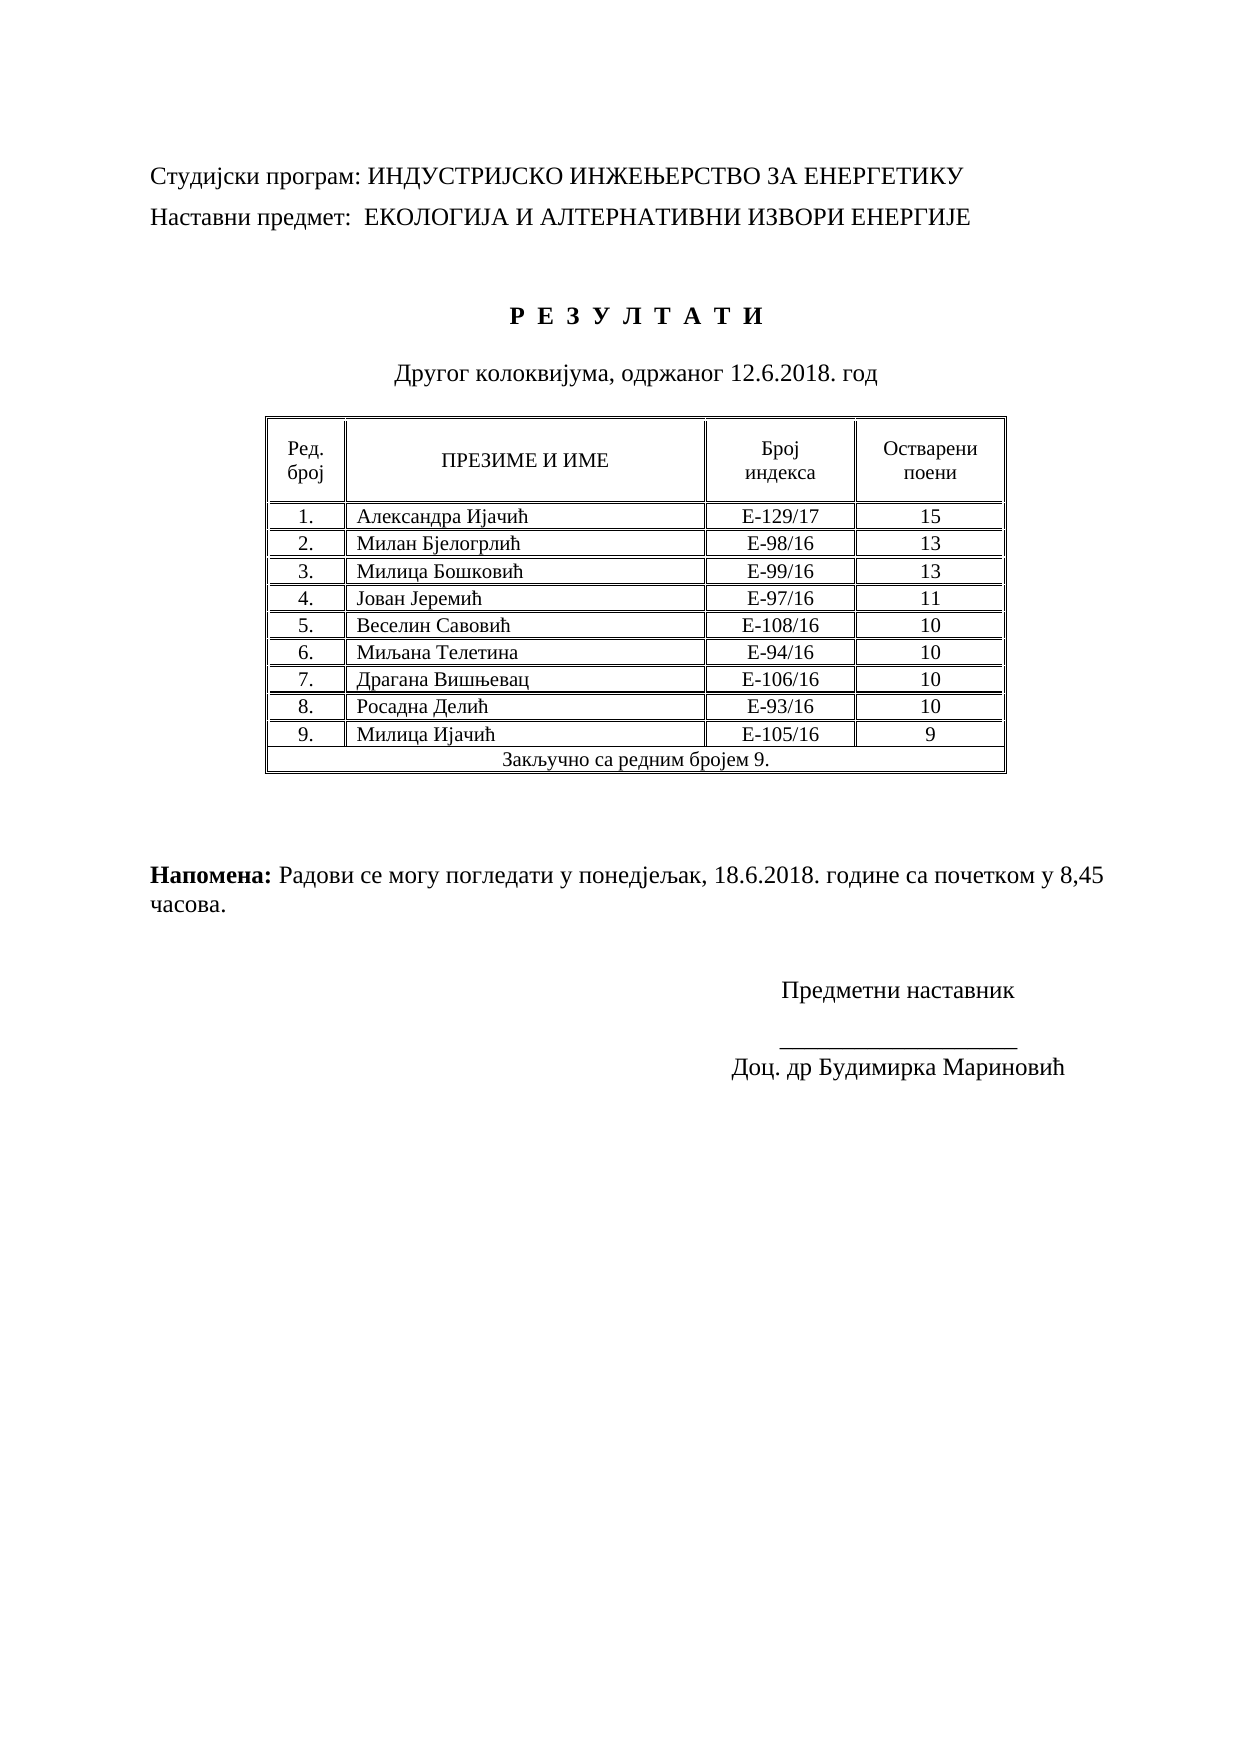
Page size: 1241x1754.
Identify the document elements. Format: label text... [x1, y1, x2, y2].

table_cell Е-93/16 [707, 695, 854, 718]
table_cell 1. [266, 501, 345, 528]
table_cell Е-106/16 [707, 667, 854, 691]
table_cell 13 [855, 528, 1005, 555]
table_cell 10 [857, 691, 1004, 718]
table_header Остварени поени [855, 419, 1004, 501]
table_cell Росадна Делић [347, 695, 704, 718]
table_cell Е-99/16 [707, 559, 854, 583]
table_cell 6. [266, 637, 345, 664]
text ___________________ [150, 1023, 1122, 1052]
table_cell Милица Бошковић [347, 559, 704, 583]
table_cell Драгана Вишњевац [347, 667, 704, 691]
table_cell Е-94/16 [707, 640, 854, 664]
table_cell Јован Јеремић [347, 586, 704, 610]
table_cell 10 [855, 664, 1005, 691]
text Предметни наставник [150, 975, 1122, 1004]
table_cell 13 [855, 555, 1005, 583]
table_cell Закључно са редним бројем 9. [268, 747, 1004, 771]
text Р Е З У Л Т А Т И [150, 301, 1122, 329]
text Наставни предмет: ЕКОЛОГИЈА И АЛТЕРНАТИВНИ ИЗВОРИ ЕНЕРГИЈЕ [150, 202, 1122, 231]
table_cell Александра Ијачић [347, 504, 704, 528]
table_cell Е-129/17 [707, 504, 854, 528]
table_cell 15 [855, 501, 1005, 528]
table_cell Е-108/16 [707, 613, 854, 637]
text Другог колоквијума, одржаног 12.6.2018. год [150, 358, 1122, 387]
table_cell 4. [268, 583, 344, 610]
table_cell 5. [268, 610, 344, 637]
table_cell Е-105/16 [707, 722, 854, 746]
table_cell 8. [268, 691, 344, 718]
text Напомена: Радови се могу погледати у понедјељак, 18.6.2018. године са почетком у 8,45 часова. [150, 860, 1122, 918]
table_cell 7. [266, 664, 345, 691]
table_cell Е-97/16 [707, 586, 854, 610]
table_cell Веселин Савовић [347, 613, 704, 637]
text Студијски програм: ИНДУСТРИЈСКО ИНЖЕЊЕРСТВО ЗА ЕНЕРГЕТИКУ [150, 161, 1122, 189]
table_cell 10 [855, 637, 1005, 664]
table_cell 11 [857, 583, 1004, 610]
table_header Број индекса [705, 419, 855, 501]
table_cell 3. [266, 555, 345, 583]
table_header Ред. број [268, 419, 345, 501]
table_cell Миљана Телетина [347, 640, 704, 664]
text Доц. др Будимирка Мариновић [150, 1052, 1122, 1081]
table_cell 9. [268, 719, 344, 746]
table_header ПРЕЗИМЕ И ИМЕ [345, 419, 705, 501]
table_cell Милица Ијачић [347, 722, 704, 746]
table_cell Милан Бјелогрлић [347, 531, 704, 555]
table_cell Е-98/16 [707, 531, 854, 555]
table_cell 10 [857, 610, 1004, 637]
table_cell 9 [857, 719, 1004, 746]
table_cell 2. [266, 528, 345, 555]
